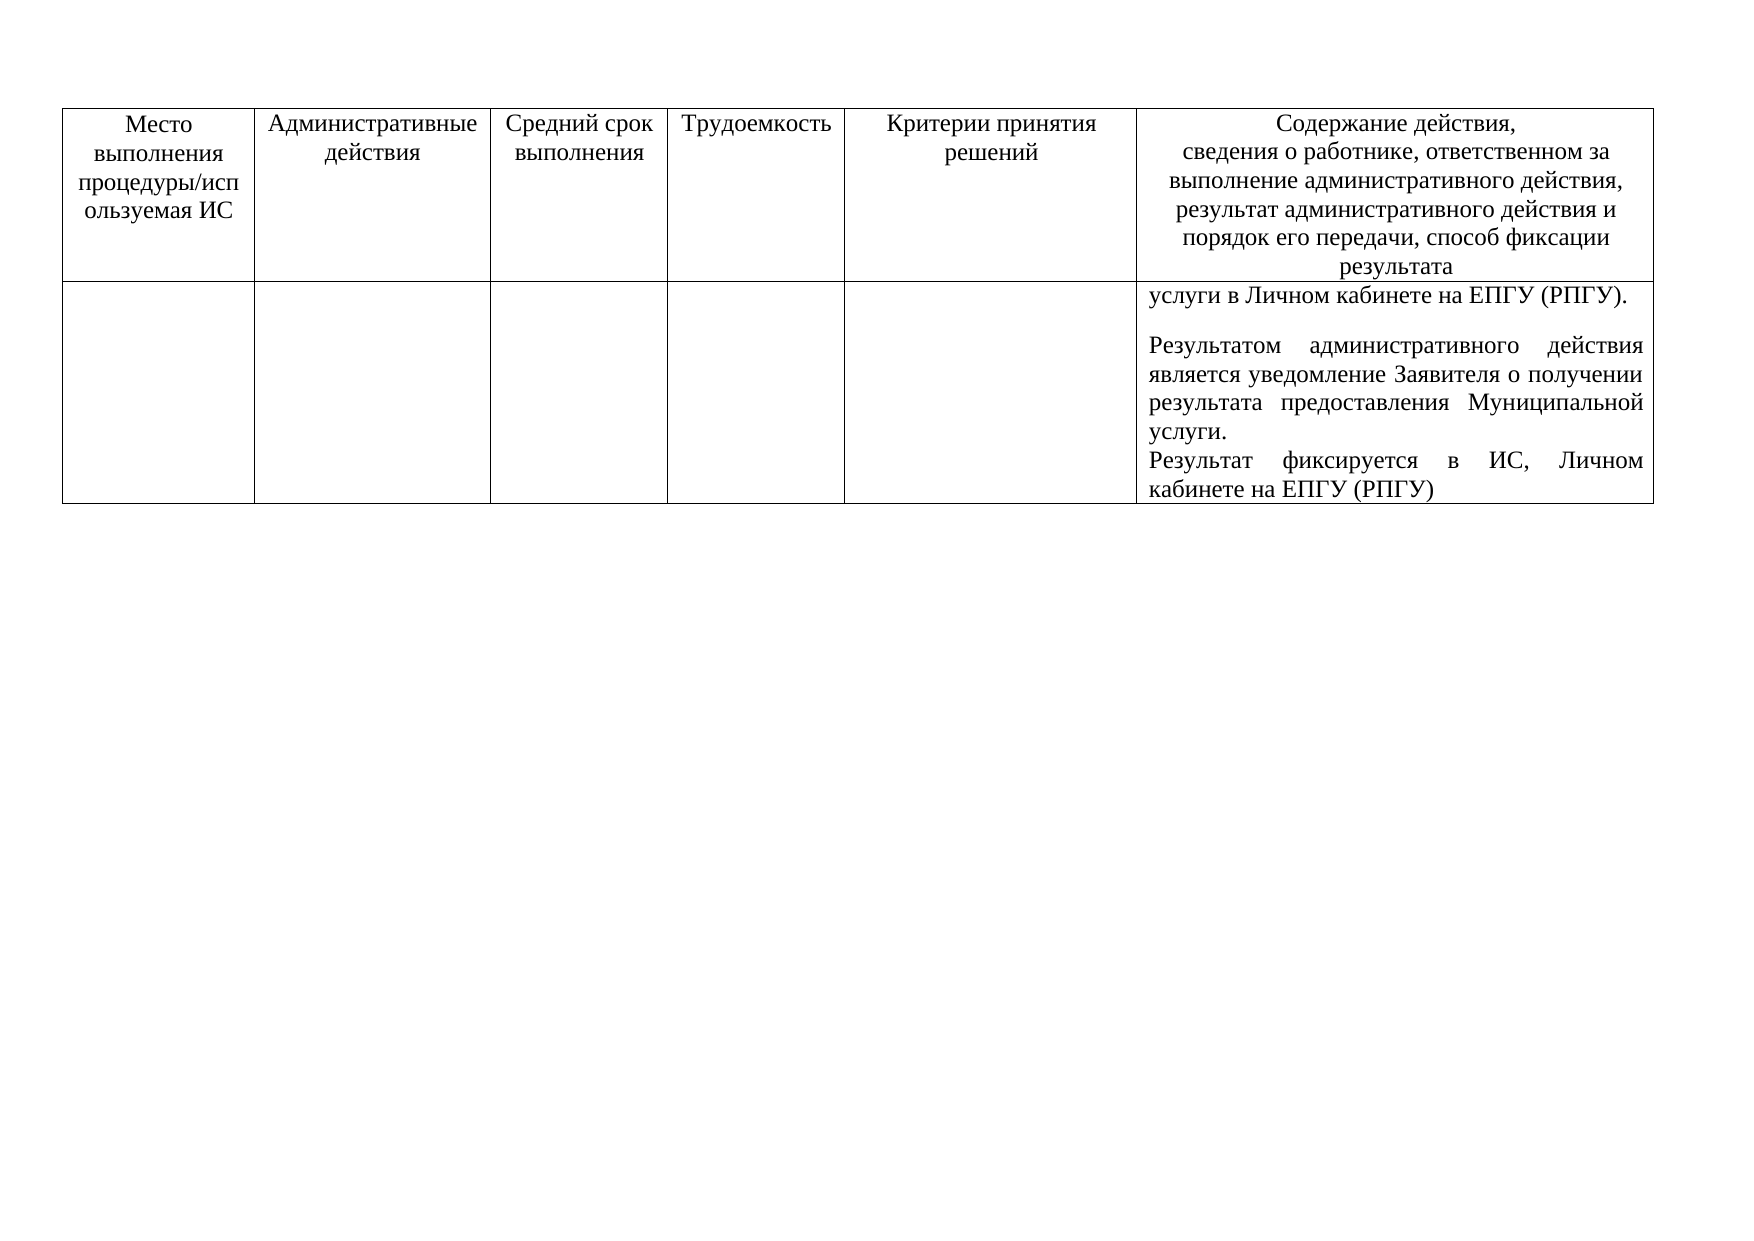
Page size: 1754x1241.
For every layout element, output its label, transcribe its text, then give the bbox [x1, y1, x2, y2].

table_header Средний срок выполнения [491, 109, 667, 281]
table_cell [668, 282, 844, 503]
table_cell [491, 282, 667, 503]
table_cell [255, 282, 490, 503]
table_header Место выполнения процедуры/исп ользуемая ИС [63, 109, 254, 281]
table_header Административные действия [255, 109, 490, 281]
table_header Критерии принятия решений [845, 109, 1136, 281]
table_cell [845, 282, 1136, 503]
table_cell услуги в Личном кабинете на ЕПГУ (РПГУ). Результатом административного действия является уведомление Заявителя о получении результата предоставления Муниципальной услуги. Результат фиксируется в ИС, Личном кабинете на ЕПГУ (РПГУ) [1137, 282, 1653, 503]
table_cell [63, 282, 254, 503]
table_header Трудоемкость [668, 109, 844, 281]
table_header Содержание действия, сведения о работнике, ответственном за выполнение административного действия, результат административного действия и порядок его передачи, способ фиксации результата [1137, 109, 1653, 281]
